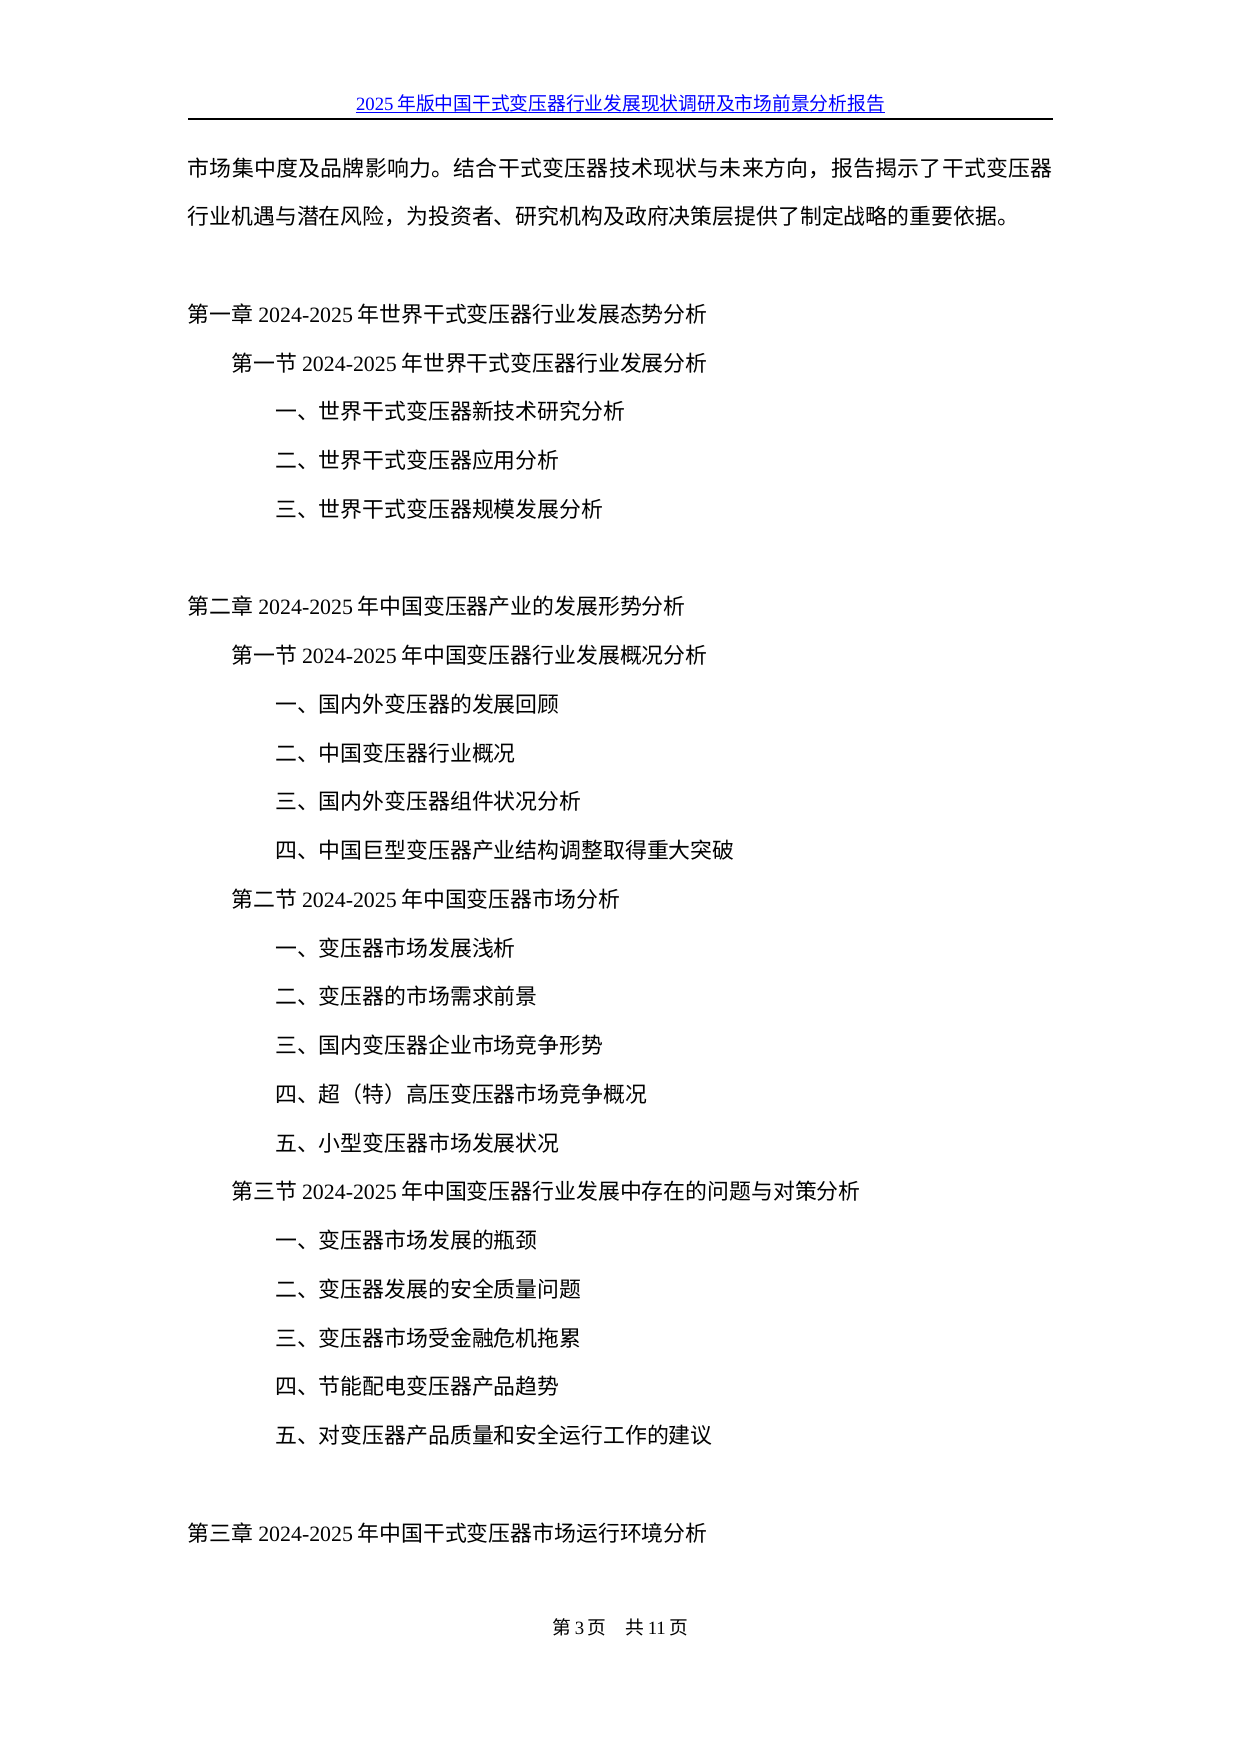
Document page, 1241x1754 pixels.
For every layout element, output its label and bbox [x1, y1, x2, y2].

text [187, 150, 1053, 1548]
